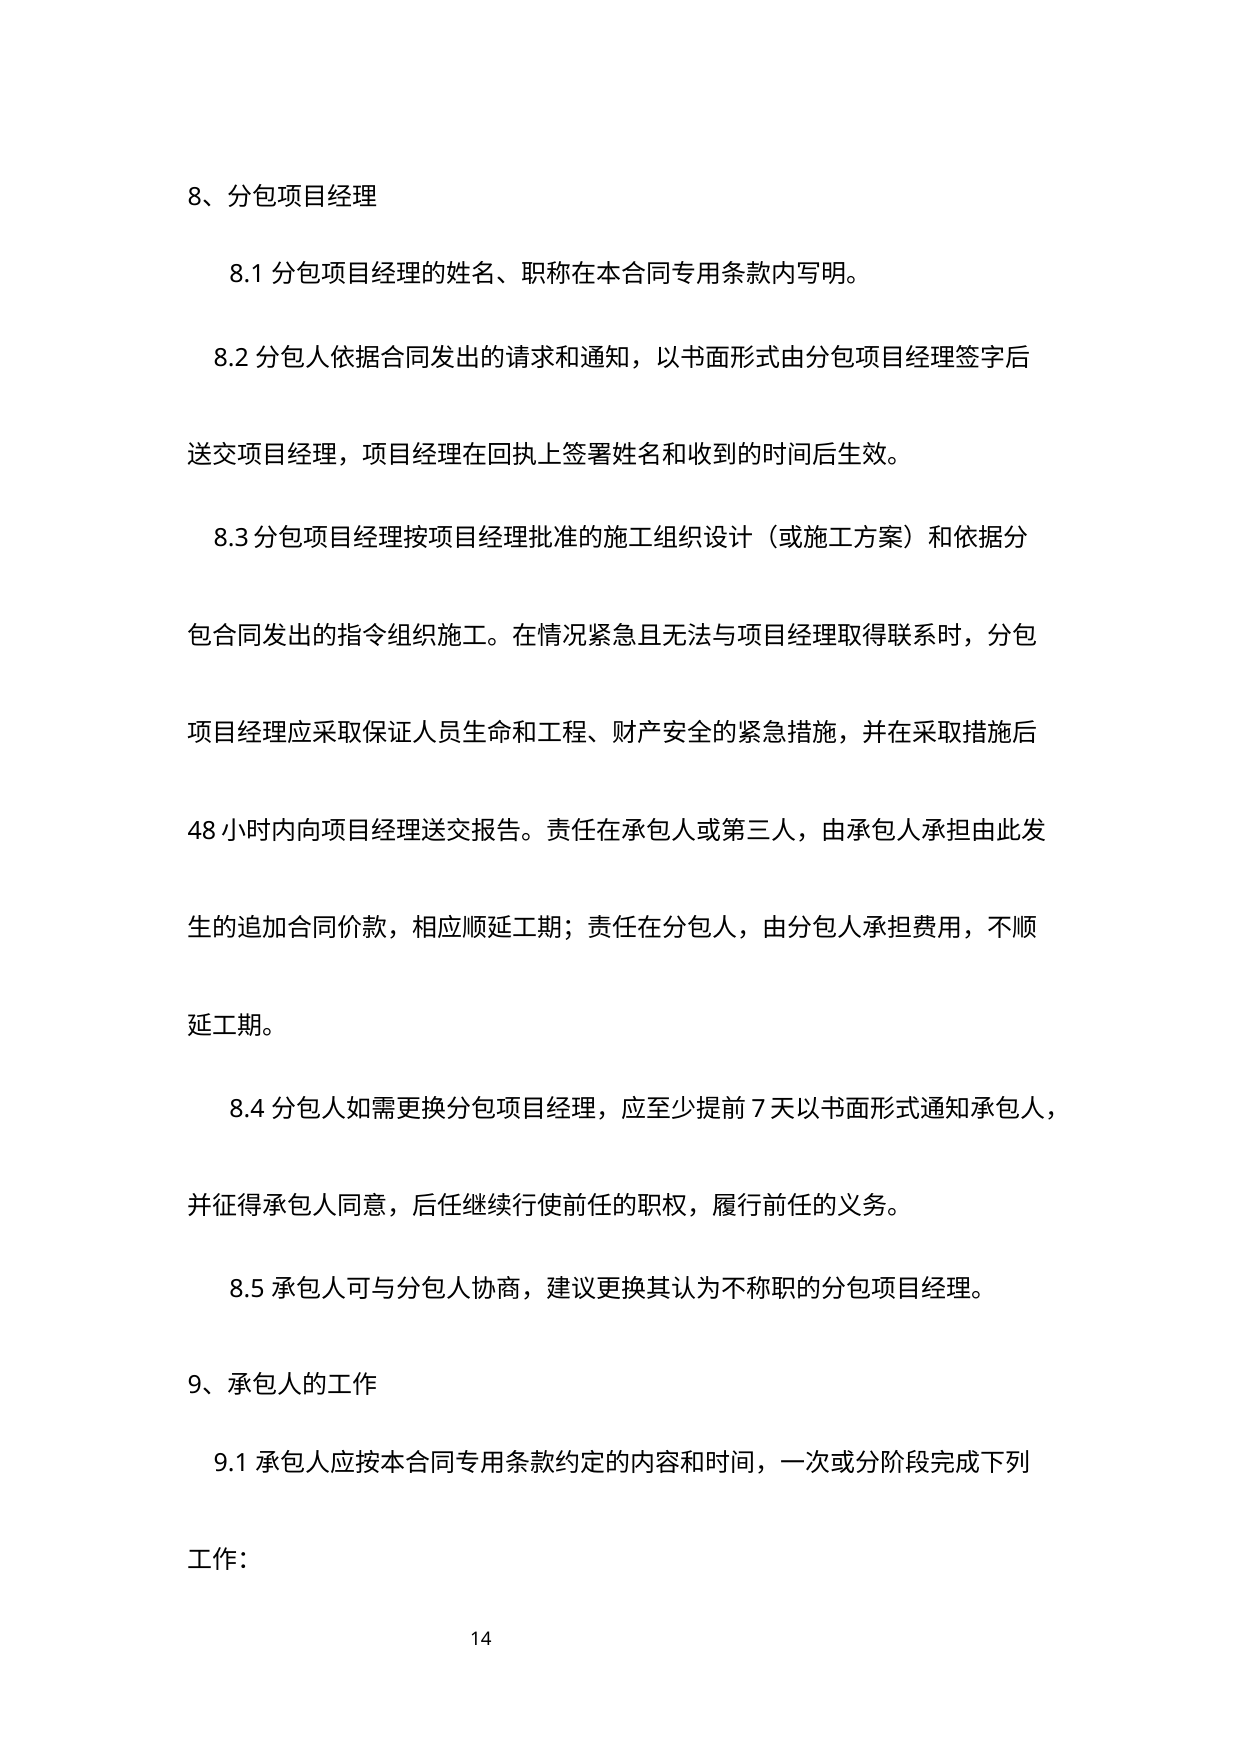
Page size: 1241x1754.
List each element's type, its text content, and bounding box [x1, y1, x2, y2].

text 8.3分包项目经理按项目经理批准的施工组织设计（或施工方案）和依据分包合同发出的指令组织施工。在情况紧急且无法与项目经理取得联系时，分包项目经理应采取保证人员生命和工程、财产安全的紧急措施，并在采取措施后48小时内向项目经理送交报告。责任在承包人或第三人，由承包人承担由此发生的追加合同价款，相应顺延工期；责任在分包人，由分包人承担费用，不顺延工期。 [187, 503, 1053, 1056]
subtitle 8、分包项目经理 [187, 162, 1053, 227]
text 8.2 分包人依据合同发出的请求和通知，以书面形式由分包项目经理签字后送交项目经理，项目经理在回执上签署姓名和收到的时间后生效。 [187, 323, 1053, 485]
text 8.5 承包人可与分包人协商，建议更换其认为不称职的分包项目经理。 [187, 1254, 1053, 1319]
text 9.1 承包人应按本合同专用条款约定的内容和时间，一次或分阶段完成下列工作： [187, 1428, 1053, 1590]
subtitle 9、承包人的工作 [187, 1350, 1053, 1415]
text 8.4 分包人如需更换分包项目经理，应至少提前7天以书面形式通知承包人，并征得承包人同意，后任继续行使前任的职权，履行前任的义务。 [187, 1074, 1053, 1236]
text 8.1 分包项目经理的姓名、职称在本合同专用条款内写明。 [187, 239, 1053, 304]
